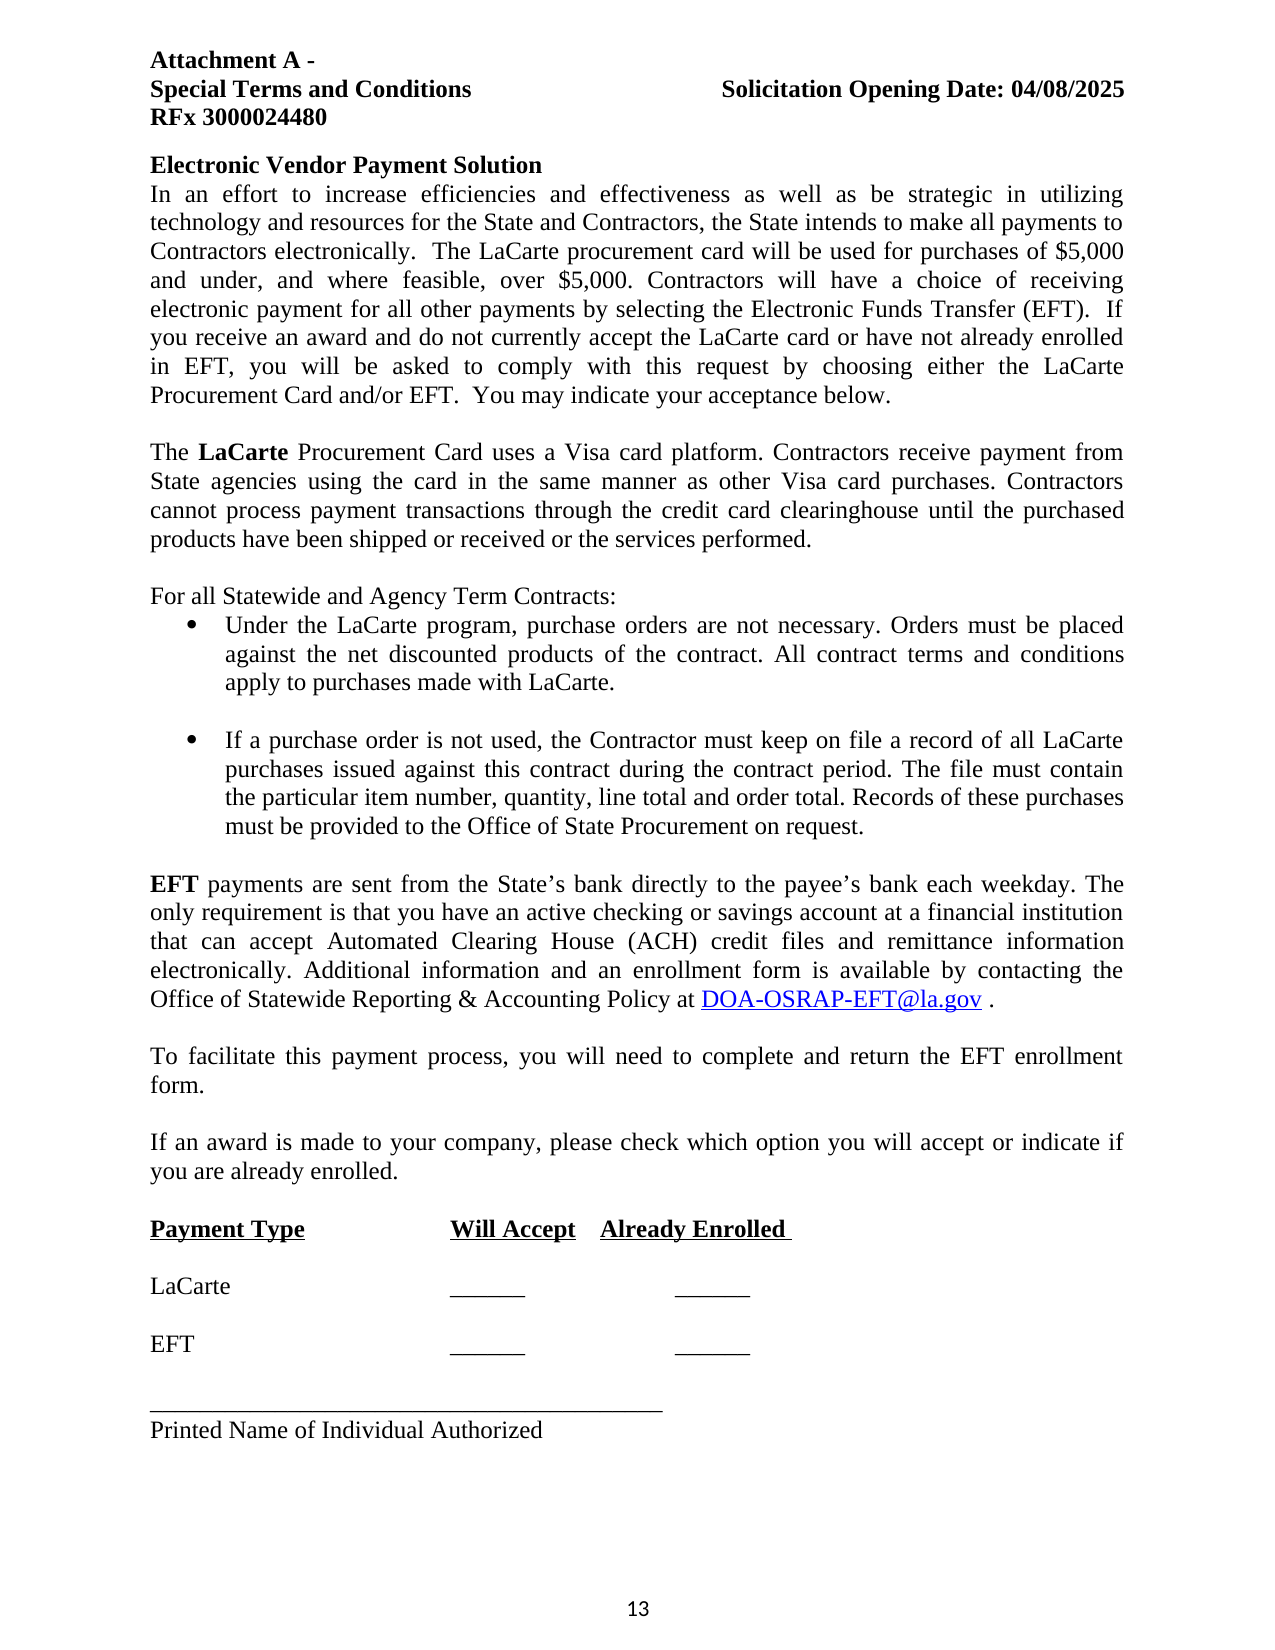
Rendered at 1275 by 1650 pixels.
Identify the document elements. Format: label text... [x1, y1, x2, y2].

text _________________________________________ [150, 1386, 1125, 1415]
text Electronic Vendor Payment Solution [150, 150, 1125, 179]
text To facilitate this payment process, you will need to complete and return the EFT enrollment form. [150, 1041, 1125, 1099]
text If an award is made to your company, please check which option you will accept or indicate if you are already enrolled. [150, 1127, 1125, 1185]
text The LaCarte Procurement Card uses a Visa card platform. Contractors receive payment from State agencies using the card in the same manner as other Visa card purchases. Contractors cannot process payment transactions through the credit card clearinghouse until the purchased products have been shipped or received or the services performed. [150, 437, 1125, 552]
text LaCarte ______ ______ [150, 1271, 1125, 1300]
list In an effort to increase efficiencies and effectiveness as well as be strategic in utilizing technology and resources for the State and Contractors, the State intends to make all payments to Contractors electronically. The LaCarte procurement card will be used for purchases of $5,000 and under, and where feasible, over $5,000. Contractors will have a choice of receiving electronic payment for all other payments by selecting the Electronic Funds Transfer (EFT). If you receive an award and do not currently accept the LaCarte card or have not already enrolled in EFT, you will be asked to comply with this request by choosing either the LaCarte Procurement Card and/or EFT. You may indicate your acceptance below. [150, 179, 1125, 409]
text For all Statewide and Agency Term Contracts: [150, 581, 1125, 610]
text EFT payments are sent from the State’s bank directly to the payee’s bank each weekday. The only requirement is that you have an active checking or savings account at a financial institution that can accept Automated Clearing House (ACH) credit files and remittance information electronically. Additional information and an enrollment form is available by contacting the Office of Statewide Reporting & Accounting Policy at DOA-OSRAP-EFT@la.gov . [150, 869, 1125, 1012]
text Payment Type Will Accept Already Enrolled [150, 1214, 1125, 1242]
text EFT ______ ______ [150, 1329, 1125, 1357]
list Under the LaCarte program, purchase orders are not necessary. Orders must be placed against the net discounted products of the contract. All contract terms and conditions apply to purchases made with LaCarte. [187, 610, 1125, 696]
list If a purchase order is not used, the Contractor must keep on file a record of all LaCarte purchases issued against this contract during the contract period. The file must contain the particular item number, quantity, line total and order total. Records of these purchases must be provided to the Office of State Procurement on request. [187, 725, 1125, 840]
text Printed Name of Individual Authorized [150, 1415, 1125, 1444]
